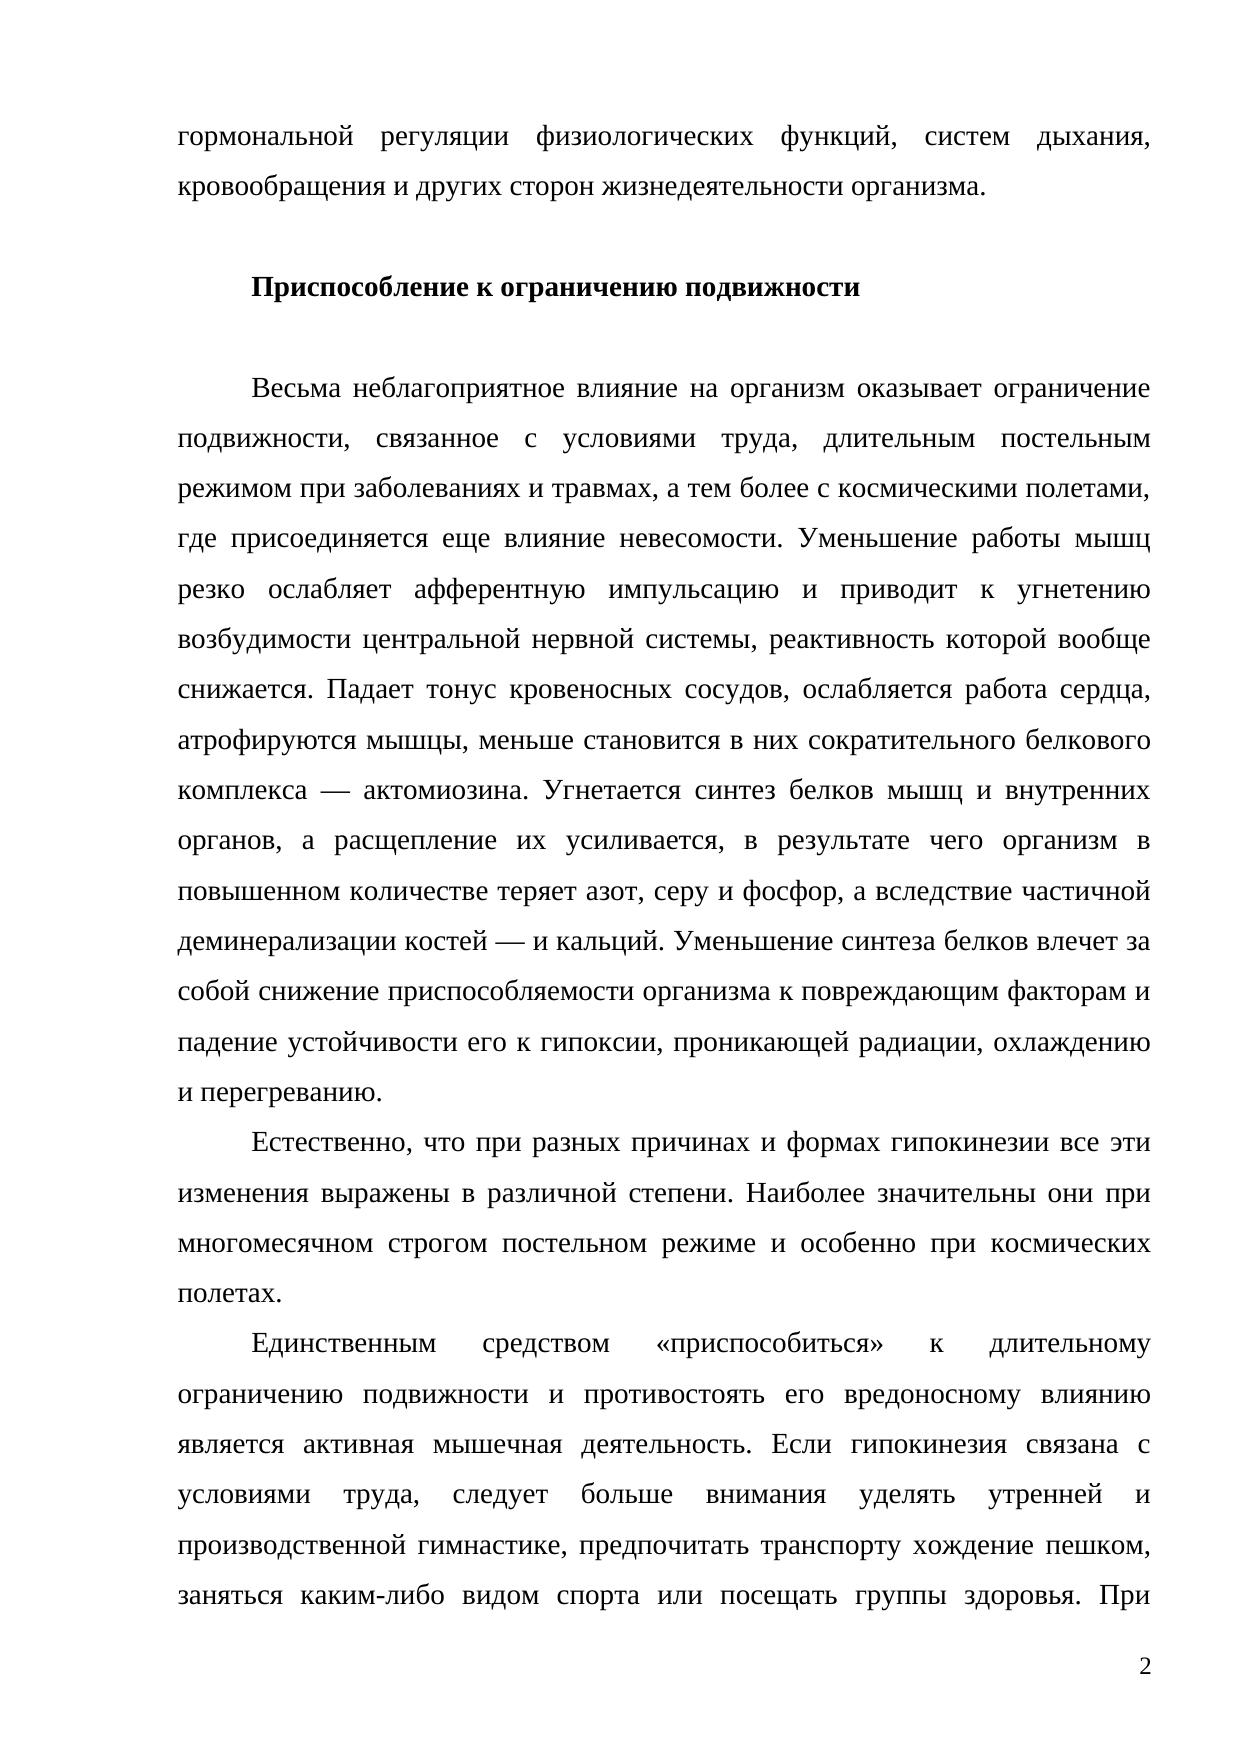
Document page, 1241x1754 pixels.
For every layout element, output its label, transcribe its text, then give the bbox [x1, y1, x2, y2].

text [177, 1326, 1152, 1611]
text Весьма неблагоприятное влияние на организм оказывает ограничение подвижности, связанное с условиями труда, длительным постельным режимом при заболеваниях и травмах, а тем более с космическими полетами, где присоединяется еще влияние невесомости. Уменьшение работы мышц резко ослабляет афферентную импульсацию и приводит к угнетению возбудимости центральной нервной системы, реактивность которой вообще снижается. Падает тонус кровеносных сосудов, ослабляется работа сердца, атрофируются мышцы, меньше становится в них сократительного белкового комплекса — актомиозина. Угнетается синтез белков мышц и внутренних органов, а расщепление их усиливается, в результате чего организм в повышенном количестве теряет азот, серу и фосфор, а вследствие частичной деминерализации костей — и кальций. Уменьшение синтеза белков влечет за собой снижение приспособляемости организма к повреждающим факторам и падение устойчивости его к гипоксии, проникающей радиации, охлаждению и перегреванию. [177, 370, 1152, 1108]
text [177, 118, 1152, 202]
text Естественно, что при разных причинах и формах гипокинезии все эти изменения выражены в различной степени. Наиболее значительны они при многомесячном строгом постельном режиме и особенно при космических полетах. [177, 1124, 1152, 1309]
text Приспособление к ограничению подвижности [177, 269, 1152, 303]
